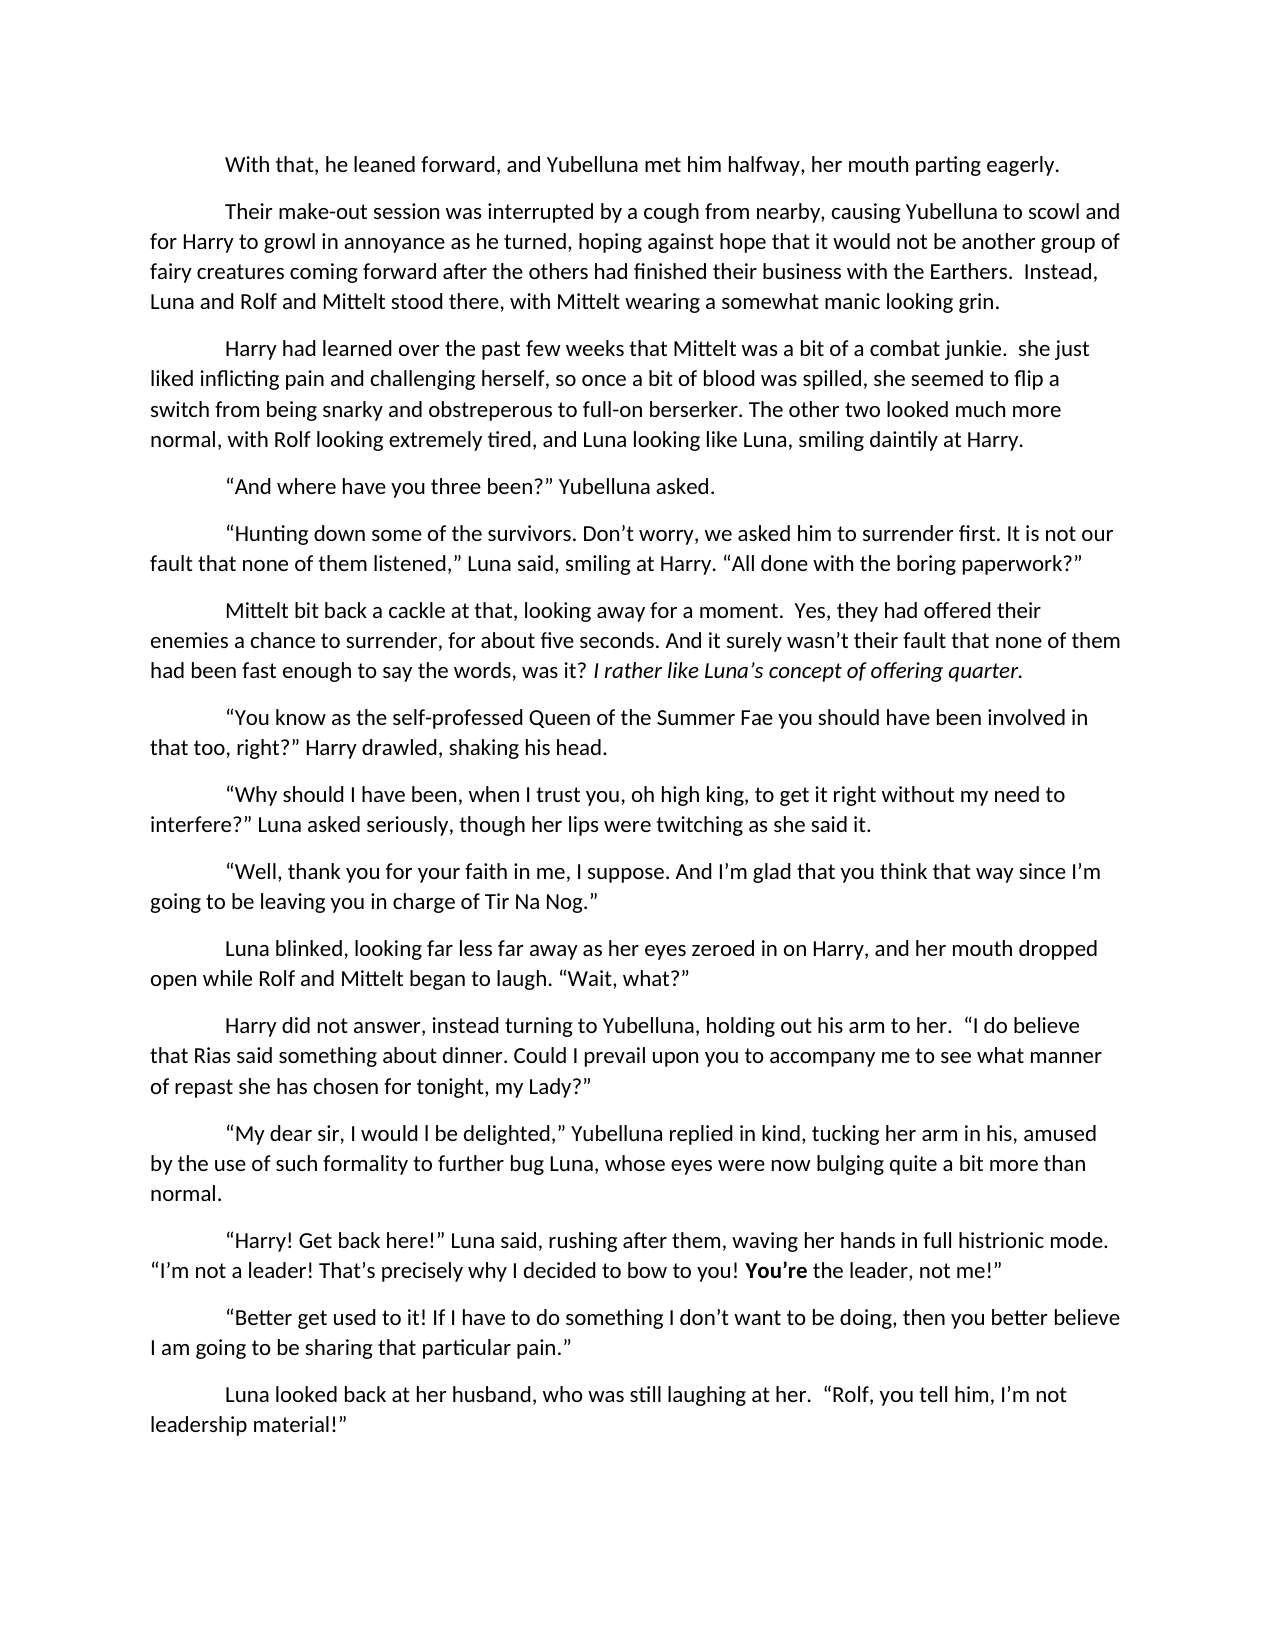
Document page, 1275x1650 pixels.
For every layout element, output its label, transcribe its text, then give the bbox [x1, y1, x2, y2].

text Luna blinked, looking far less far away as her eyes zeroed in on Harry, and her mouth dropped open while Rolf and Mittelt began to laugh. “Wait, what?” [150, 934, 1125, 993]
text “And where have you three been?” Yubelluna asked. [150, 472, 1125, 500]
text Harry had learned over the past few weeks that Mittelt was a bit of a combat junkie. she just liked inflicting pain and challenging herself, so once a bit of blood was spilled, she seemed to flip a switch from being snarky and obstreperous to full-on berserker. The other two looked much more normal, with Rolf looking extremely tired, and Luna looking like Luna, smiling daintily at Harry. [150, 334, 1125, 453]
text Harry did not answer, instead turning to Yubelluna, holding out his arm to her. “I do believe that Rias said something about dinner. Could I prevail upon you to accompany me to see what manner of repast she has chosen for tonight, my Lady?” [150, 1011, 1125, 1100]
text “Hunting down some of the survivors. Don’t worry, we asked him to surrender first. It is not our fault that none of them listened,” Luna said, smiling at Harry. “All done with the boring paperwork?” [150, 519, 1125, 577]
text Their make-out session was interrupted by a cough from nearby, causing Yubelluna to scowl and for Harry to growl in annoyance as he turned, hoping against hope that it would not be another group of fairy creatures coming forward after the others had finished their business with the Earthers. Instead, Luna and Rolf and Mittelt stood there, with Mittelt wearing a somewhat manic looking grin. [150, 197, 1125, 316]
text “My dear sir, I would l be delighted,” Yubelluna replied in kind, tucking her arm in his, amused by the use of such formality to further bug Luna, whose eyes were now bulging quite a bit more than normal. [150, 1119, 1125, 1207]
text Luna looked back at her husband, who was still laughing at her. “Rolf, you tell him, I’m not leadership material!” [150, 1380, 1125, 1438]
text With that, he leaned forward, and Yubelluna met him halfway, her mouth parting eagerly. [150, 150, 1125, 178]
text “Better get used to it! If I have to do something I don’t want to be doing, then you better believe I am going to be sharing that particular pain.” [150, 1303, 1125, 1361]
text “You know as the self-professed Queen of the Summer Fae you should have been involved in that too, right?” Harry drawled, shaking his head. [150, 703, 1125, 761]
text “Why should I have been, when I trust you, oh high king, to get it right without my need to interfere?” Luna asked seriously, though her lips were twitching as she said it. [150, 780, 1125, 838]
text Mittelt bit back a cackle at that, looking away for a moment. Yes, they had offered their enemies a chance to surrender, for about five seconds. And it surely wasn’t their fault that none of them had been fast enough to say the words, was it? I rather like Luna’s concept of offering quarter. [150, 596, 1125, 684]
text “Well, thank you for your faith in me, I suppose. And I’m glad that you think that way since I’m going to be leaving you in charge of Tir Na Nog.” [150, 857, 1125, 916]
text “Harry! Get back here!” Luna said, rushing after them, waving her hands in full histrionic mode. “I’m not a leader! That’s precisely why I decided to bow to you! You’re the leader, not me!” [150, 1226, 1125, 1284]
